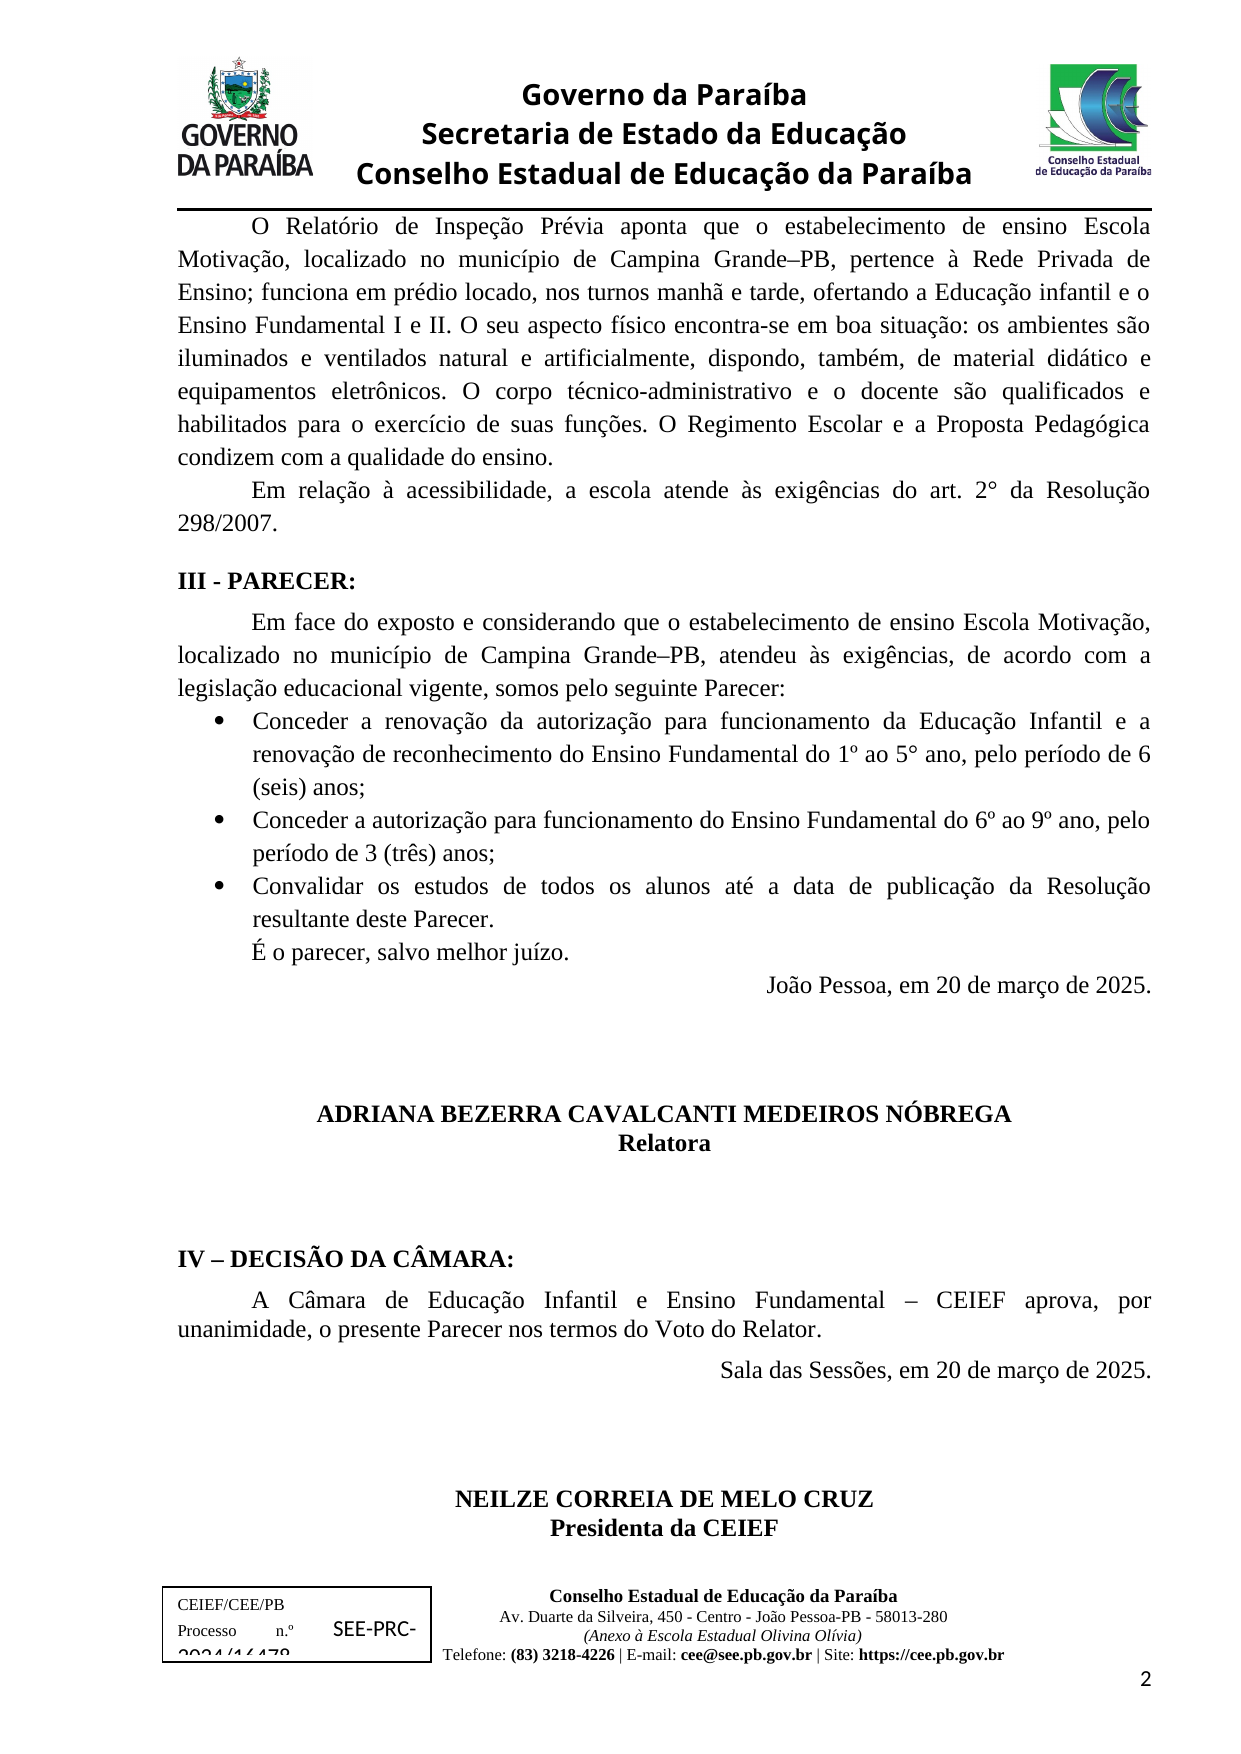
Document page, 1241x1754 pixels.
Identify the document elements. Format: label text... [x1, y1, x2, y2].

list Conceder a autorização para funcionamento do Ensino Fundamental do 6º ao 9º ano, pelo período de 3 (três) anos; [215, 805, 1152, 867]
text O Relatório de Inspeção Prévia aponta que o estabelecimento de ensino Escola Motivação, localizado no município de Campina Grande–PB, pertence à Rede Privada de Ensino; funciona em prédio locado, nos turnos manhã e tarde, ofertando a Educação infantil e o Ensino Fundamental I e II. O seu aspecto físico encontra-se em boa situação: os ambientes são iluminados e ventilados natural e artificialmente, dispondo, também, de material didático e equipamentos eletrônicos. O corpo técnico-administrativo e o docente são qualificados e habilitados para o exercício de suas funções. O Regimento Escolar e a Proposta Pedagógica condizem com a qualidade do ensino. [177, 211, 1152, 471]
text ADRIANA BEZERRA CAVALCANTI MEDEIROS NÓBREGA [177, 1099, 1152, 1128]
text João Pessoa, em 20 de março de 2025. [177, 971, 1152, 999]
text III - PARECER: [177, 566, 1152, 595]
list Conceder a renovação da autorização para funcionamento da Educação Infantil e a renovação de reconhecimento do Ensino Fundamental do 1º ao 5° ano, pelo período de 6 (seis) anos; [215, 706, 1152, 801]
picture [177, 56, 314, 177]
text Presidenta da CEIEF [177, 1513, 1152, 1542]
text Em face do exposto e considerando que o estabelecimento de ensino Escola Motivação, localizado no município de Campina Grande–PB, atendeu às exigências, de acordo com a legislação educacional vigente, somos pelo seguinte Parecer: [177, 607, 1152, 702]
text É o parecer, salvo melhor juízo. [177, 937, 1152, 966]
picture [1035, 64, 1152, 177]
text Sala das Sessões, em 20 de março de 2025. [214, 1356, 1152, 1384]
text Relatora [177, 1128, 1152, 1157]
text IV – DECISÃO DA CÂMARA: [177, 1244, 1152, 1273]
text A Câmara de Educação Infantil e Ensino Fundamental – CEIEF aprova, por unanimidade, o presente Parecer nos termos do Voto do Relator. [177, 1286, 1152, 1343]
text NEILZE CORREIA DE MELO CRUZ [177, 1484, 1152, 1513]
list Convalidar os estudos de todos os alunos até a data de publicação da Resolução resultante deste Parecer. [215, 871, 1152, 933]
text Em relação à acessibilidade, a escola atende às exigências do art. 2° da Resolução 298/2007. [177, 475, 1152, 537]
